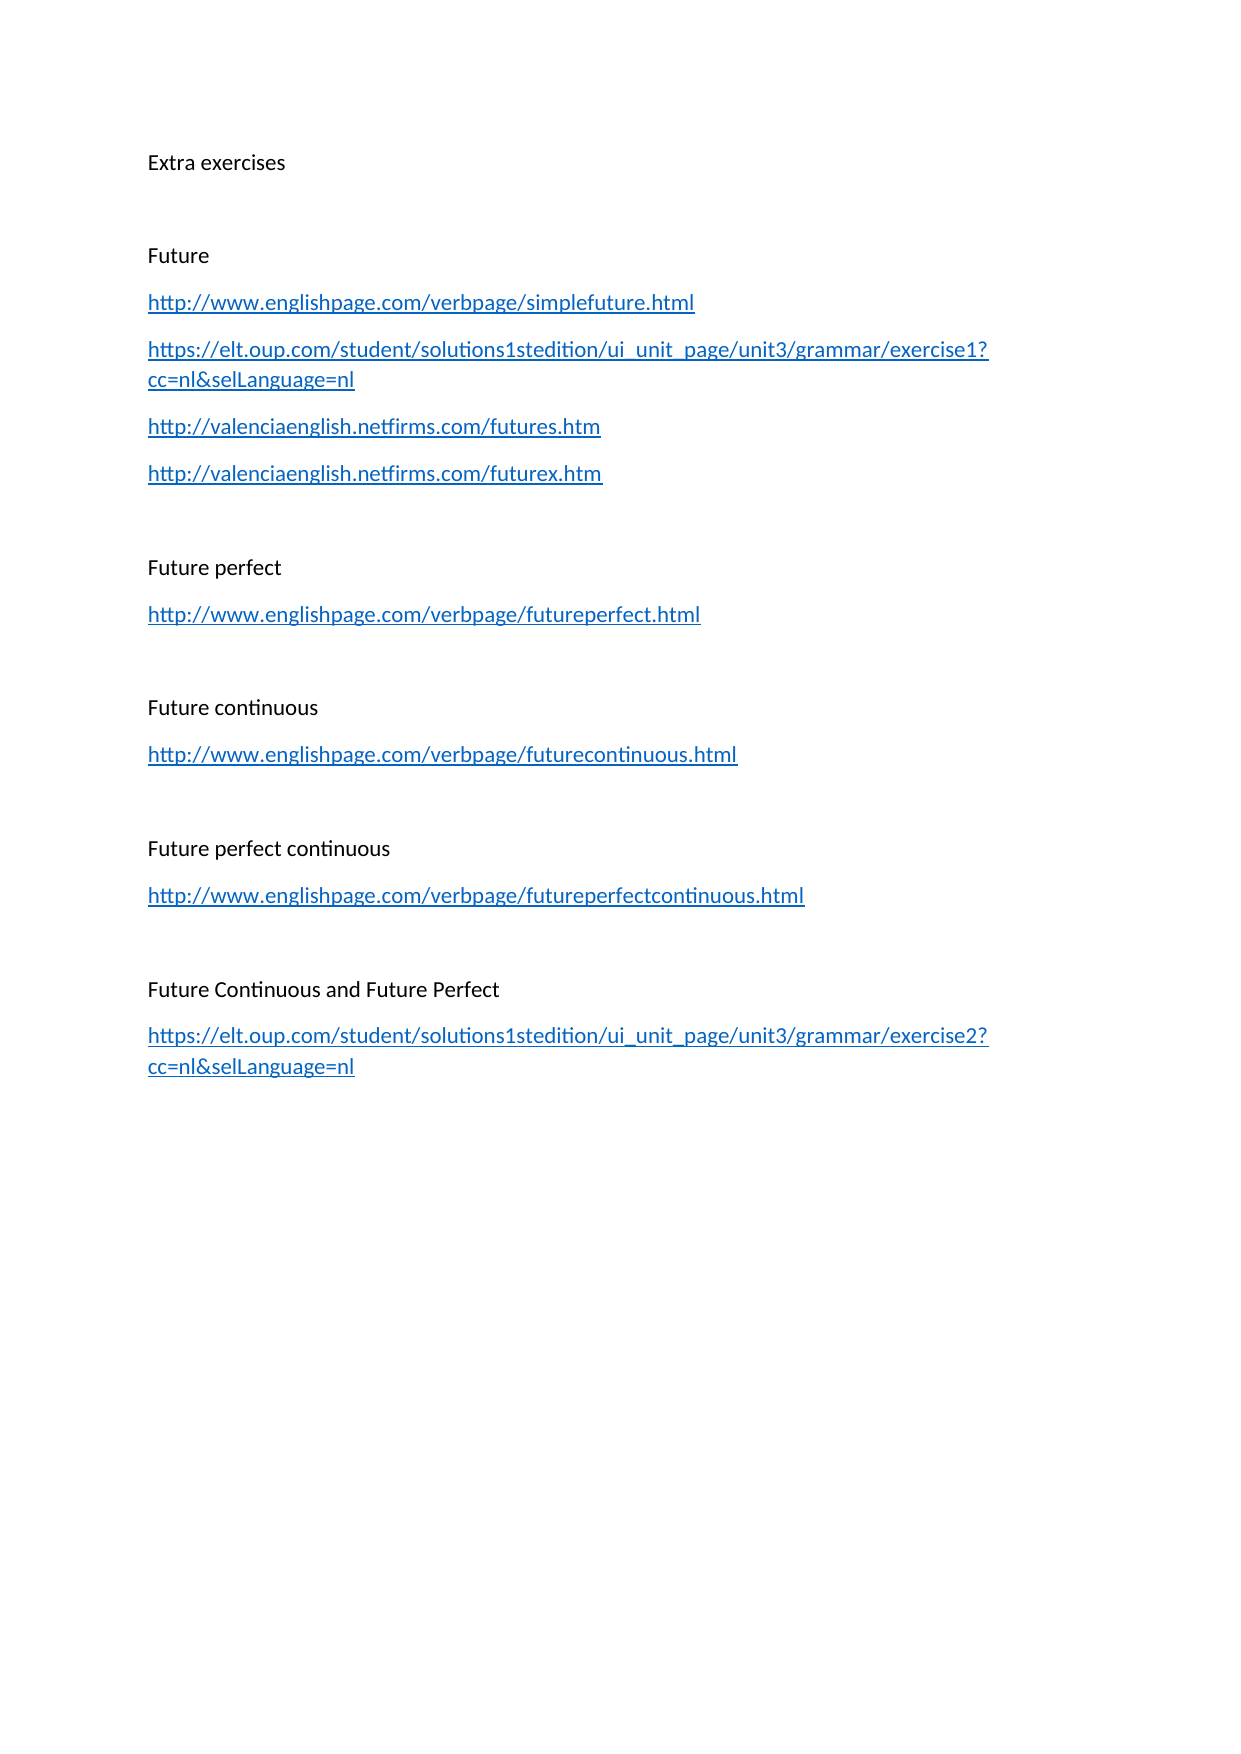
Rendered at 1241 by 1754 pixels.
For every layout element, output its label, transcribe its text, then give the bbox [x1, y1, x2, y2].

text https://elt.oup.com/student/solutions1stedition/ui_unit_page/unit3/grammar/exercise2?cc=nl&selLanguage=nl [148, 1022, 1093, 1080]
text http://www.englishpage.com/verbpage/simplefuture.html [148, 288, 1093, 316]
text Future [148, 241, 1093, 269]
text http://www.englishpage.com/verbpage/futureperfectcontinuous.html [148, 881, 1093, 909]
text http://www.englishpage.com/verbpage/futurecontinuous.html [148, 740, 1093, 768]
text Future continuous [148, 693, 1093, 721]
text Future perfect [148, 553, 1093, 581]
text Future Continuous and Future Perfect [148, 975, 1093, 1003]
text Extra exercises [148, 148, 1093, 176]
text Future perfect continuous [148, 834, 1093, 862]
text http://valenciaenglish.netfirms.com/futurex.htm [148, 459, 1093, 487]
text http://www.englishpage.com/verbpage/futureperfect.html [148, 600, 1093, 628]
text https://elt.oup.com/student/solutions1stedition/ui_unit_page/unit3/grammar/exercise1?cc=nl&selLanguage=nl [148, 335, 1093, 393]
text http://valenciaenglish.netfirms.com/futures.htm [148, 412, 1093, 440]
